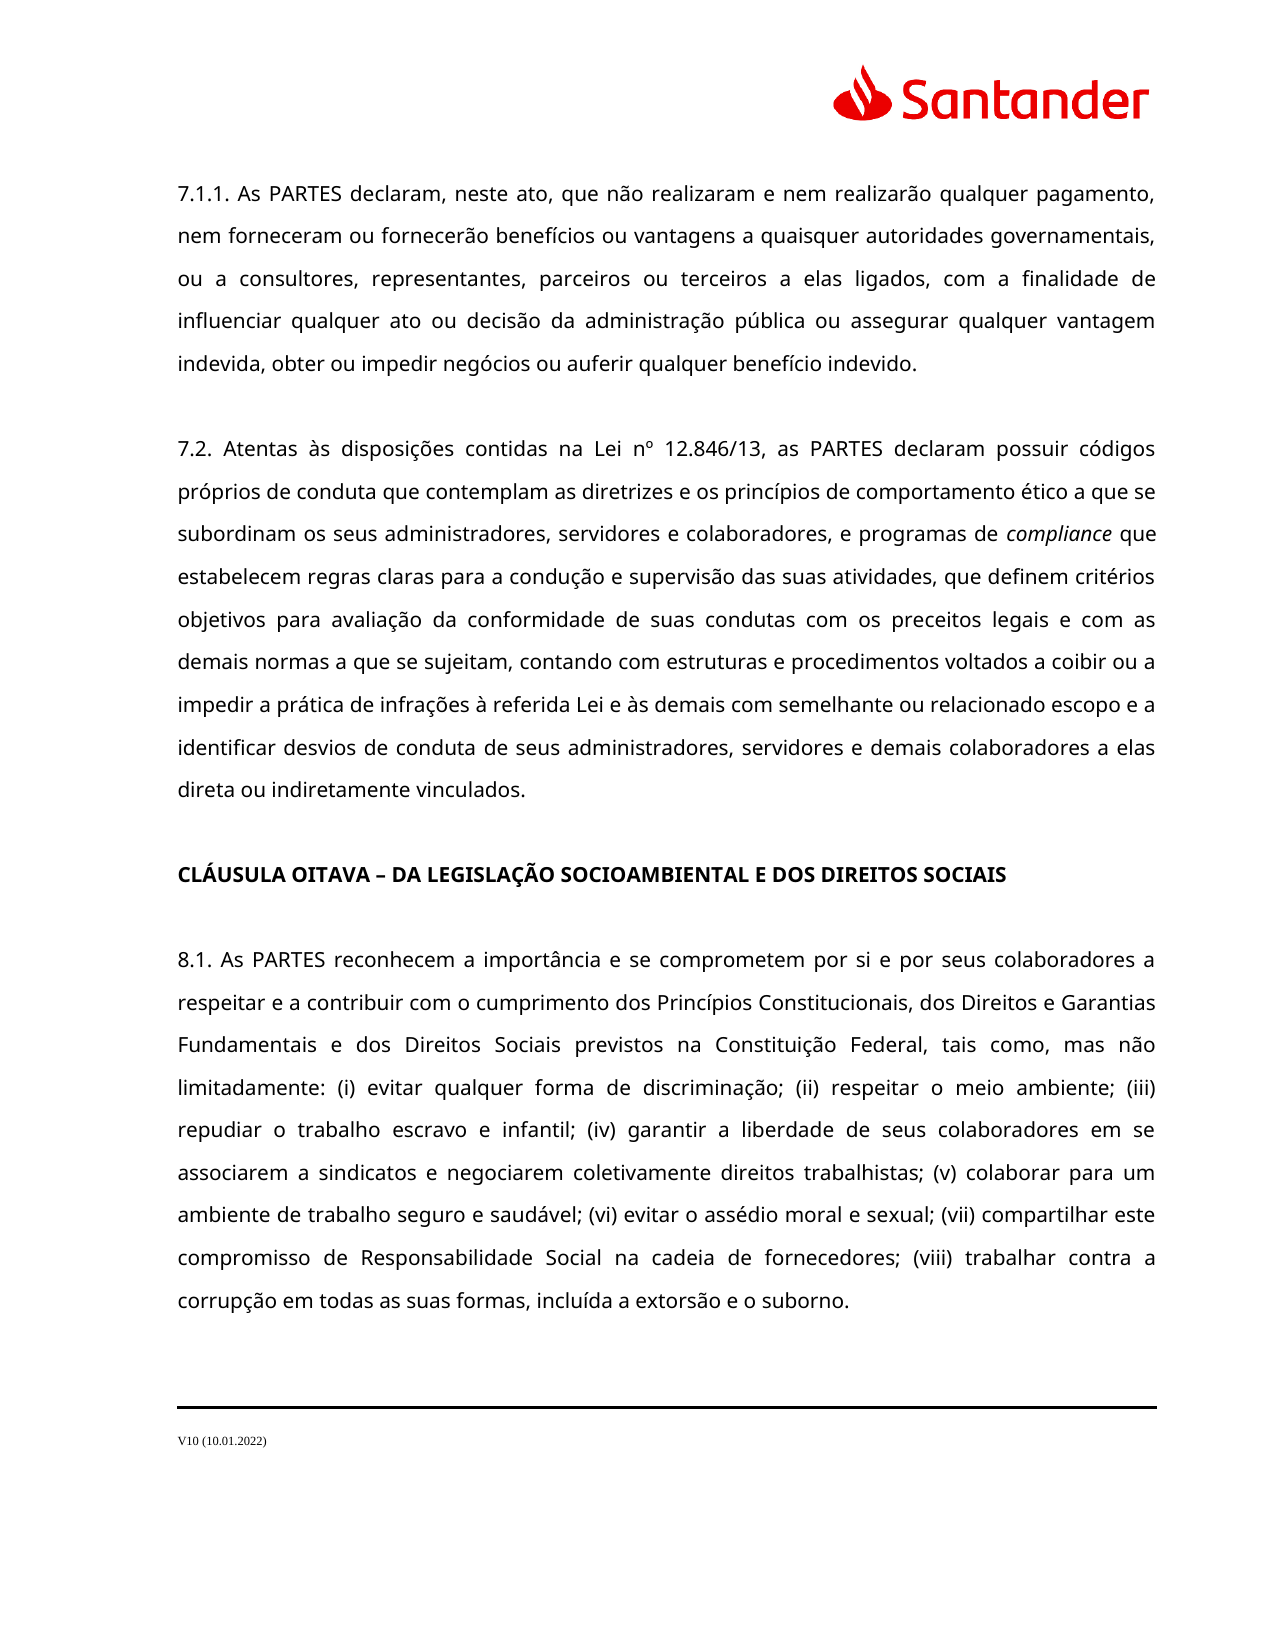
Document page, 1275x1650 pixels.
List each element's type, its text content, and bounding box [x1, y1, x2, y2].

text 8.1. As PARTES reconhecem a importância e se comprometem por si e por seus colaboradores a respeitar e a contribuir com o cumprimento dos Princípios Constitucionais, dos Direitos e Garantias Fundamentais e dos Direitos Sociais previstos na Constituição Federal, tais como, mas não limitadamente: (i) evitar qualquer forma de discriminação; (ii) respeitar o meio ambiente; (iii) repudiar o trabalho escravo e infantil; (iv) garantir a liberdade de seus colaboradores em se associarem a sindicatos e negociarem coletivamente direitos trabalhistas; (v) colaborar para um ambiente de trabalho seguro e saudável; (vi) evitar o assédio moral e sexual; (vii) compartilhar este compromisso de Responsabilidade Social na cadeia de fornecedores; (viii) trabalhar contra a corrupção em todas as suas formas, incluída a extorsão e o suborno. [177, 945, 1157, 1314]
picture [808, 50, 1178, 141]
text CLÁUSULA OITAVA – DA LEGISLAÇÃO SOCIOAMBIENTAL E DOS DIREITOS SOCIAIS [177, 860, 1157, 888]
list 7.2. Atentas às disposições contidas na Lei nº 12.846/13, as PARTES declaram possuir códigos próprios de conduta que contemplam as diretrizes e os princípios de comportamento ético a que se subordinam os seus administradores, servidores e colaboradores, e programas de compliance que estabelecem regras claras para a condução e supervisão das suas atividades, que definem critérios objetivos para avaliação da conformidade de suas condutas com os preceitos legais e com as demais normas a que se sujeitam, contando com estruturas e procedimentos voltados a coibir ou a impedir a prática de infrações à referida Lei e às demais com semelhante ou relacionado escopo e a identificar desvios de conduta de seus administradores, servidores e demais colaboradores a elas direta ou indiretamente vinculados. [177, 434, 1157, 804]
text 7.1.1. As PARTES declaram, neste ato, que não realizaram e nem realizarão qualquer pagamento, nem forneceram ou fornecerão benefícios ou vantagens a quaisquer autoridades governamentais, ou a consultores, representantes, parceiros ou terceiros a elas ligados, com a finalidade de influenciar qualquer ato ou decisão da administração pública ou assegurar qualquer vantagem indevida, obter ou impedir negócios ou auferir qualquer benefício indevido. [177, 179, 1157, 378]
